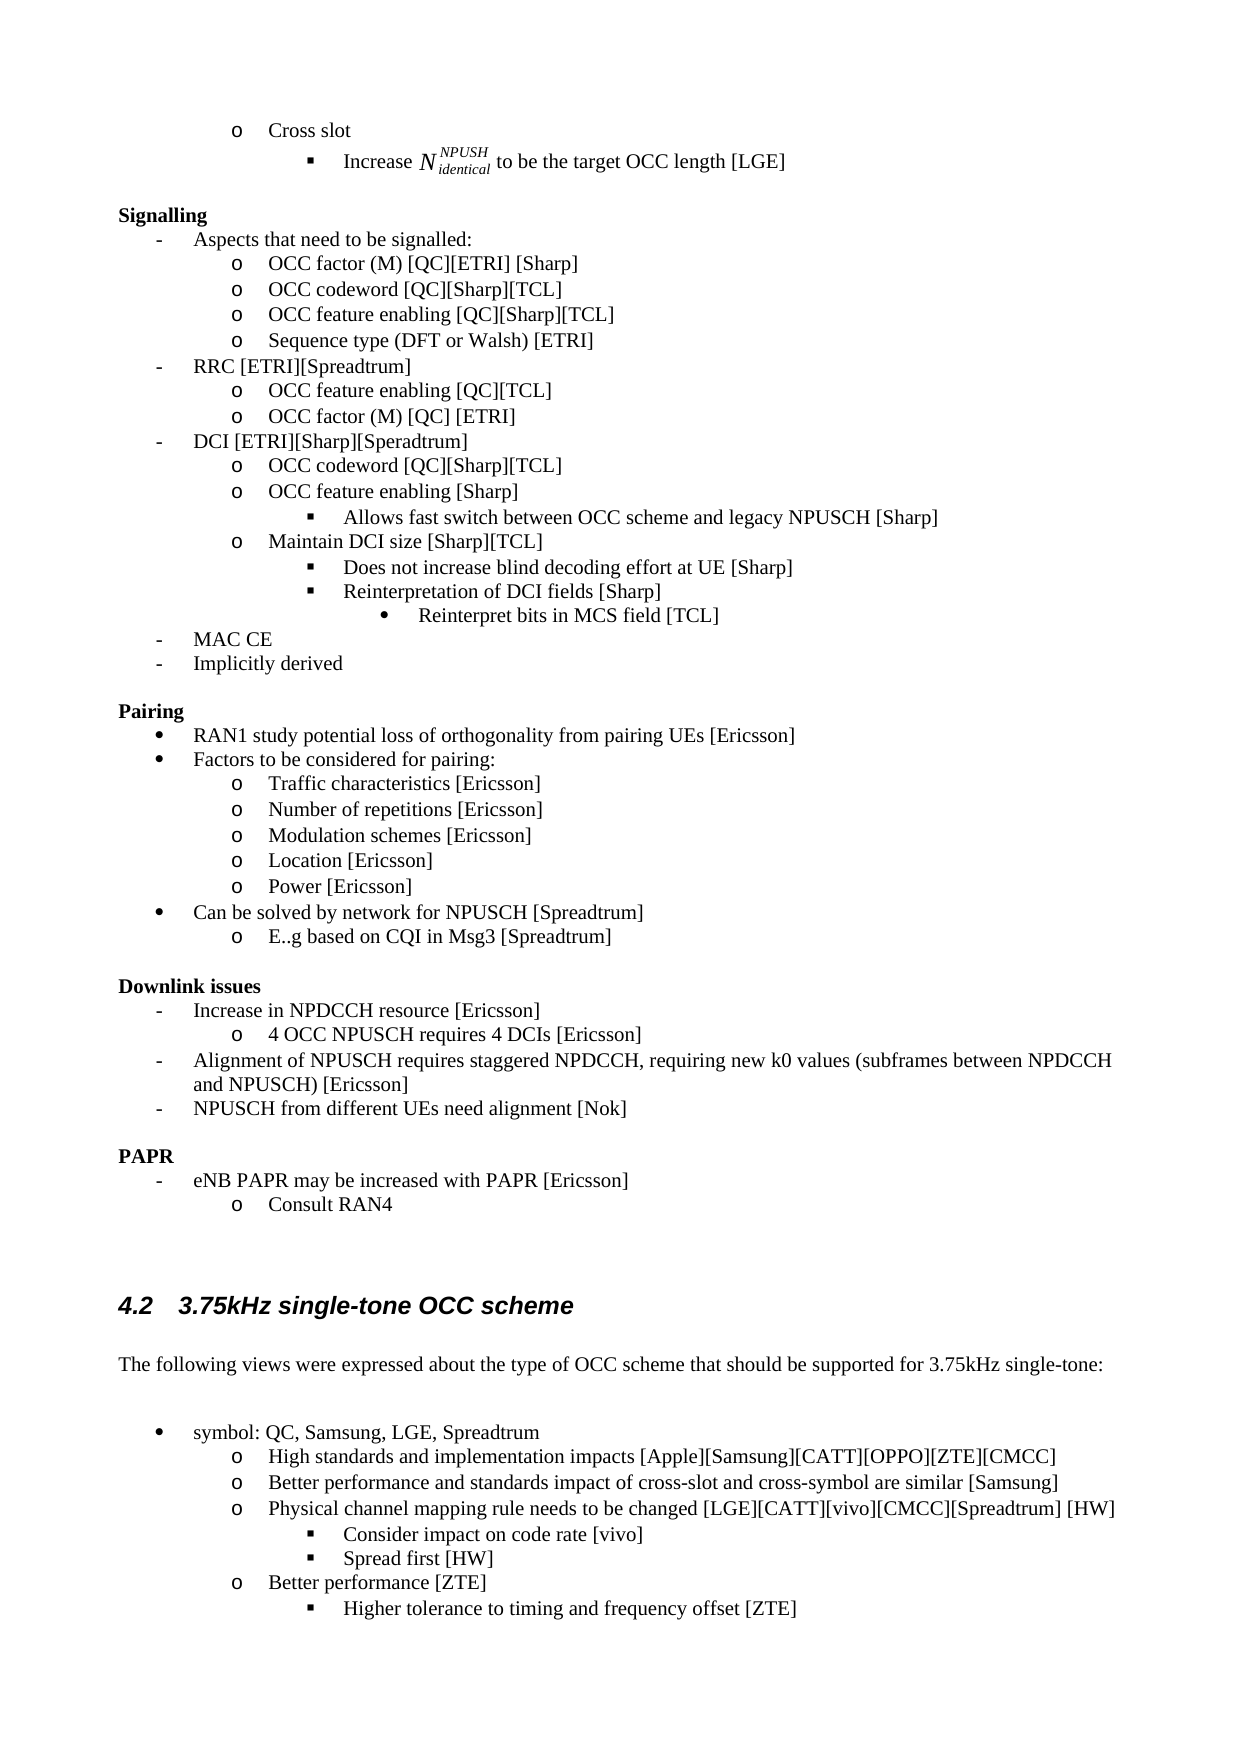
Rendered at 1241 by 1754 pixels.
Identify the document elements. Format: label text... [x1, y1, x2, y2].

list OCC feature enabling [Sharp] [231, 479, 1122, 505]
list Physical channel mapping rule needs to be changed [LGE][CATT][vivo][CMCC][Spreadtrum] [HW] [231, 1496, 1122, 1522]
text Signalling [118, 203, 1122, 227]
list MAC CE [156, 627, 1122, 651]
list Reinterpretation of DCI fields [Sharp] [306, 579, 1122, 603]
list Increase to be the target OCC length [LGE] [306, 144, 1122, 179]
list Better performance and standards impact of cross-slot and cross-symbol are similar [Samsung] [231, 1470, 1122, 1496]
list DCI [ETRI][Sharp][Speradtrum] [156, 429, 1122, 453]
list Location [Ericsson] [231, 848, 1122, 874]
list The following views were expressed about the type of OCC scheme that should be supported for 3.75kHz single-tone: [118, 1352, 1122, 1376]
list OCC codeword [QC][Sharp][TCL] [231, 453, 1122, 479]
list 4 OCC NPUSCH requires 4 DCIs [Ericsson] [231, 1022, 1122, 1048]
list Consult RAN4 [231, 1192, 1122, 1218]
list Implicitly derived [156, 651, 1122, 675]
list E..g based on CQI in Msg3 [Spreadtrum] [231, 924, 1122, 950]
list Power [Ericsson] [231, 874, 1122, 900]
list Cross slot [231, 118, 1122, 144]
list Allows fast switch between OCC scheme and legacy NPUSCH [Sharp] [306, 505, 1122, 529]
list Reinterpret bits in MCS field [TCL] [381, 603, 1122, 627]
list Factors to be considered for pairing: [156, 747, 1122, 771]
text PAPR [118, 1144, 1122, 1168]
list OCC factor (M) [QC][ETRI] [Sharp] [231, 251, 1122, 277]
list eNB PAPR may be increased with PAPR [Ericsson] [156, 1168, 1122, 1192]
list Does not increase blind decoding effort at UE [Sharp] [306, 555, 1122, 579]
list OCC feature enabling [QC][Sharp][TCL] [231, 302, 1122, 328]
list OCC factor (M) [QC] [ETRI] [231, 404, 1122, 429]
list OCC feature enabling [QC][TCL] [231, 378, 1122, 404]
list RRC [ETRI][Spreadtrum] [156, 354, 1122, 378]
subtitle 3.75kHz single-tone OCC scheme [118, 1291, 1122, 1319]
text Downlink issues [118, 974, 1122, 998]
list Aspects that need to be signalled: [156, 227, 1122, 251]
list symbol: QC, Samsung, LGE, Spreadtrum [156, 1420, 1122, 1444]
list Maintain DCI size [Sharp][TCL] [231, 529, 1122, 555]
list NPUSCH from different UEs need alignment [Nok] [156, 1096, 1122, 1120]
list High standards and implementation impacts [Apple][Samsung][CATT][OPPO][ZTE][CMCC] [231, 1444, 1122, 1470]
list Consider impact on code rate [vivo] [306, 1522, 1122, 1546]
list Spread first [HW] [306, 1546, 1122, 1570]
list Increase in NPDCCH resource [Ericsson] [156, 998, 1122, 1022]
list Can be solved by network for NPUSCH [Spreadtrum] [156, 900, 1122, 924]
list Traffic characteristics [Ericsson] [231, 771, 1122, 797]
text Pairing [118, 699, 1122, 723]
list Sequence type (DFT or Walsh) [ETRI] [231, 328, 1122, 354]
list Number of repetitions [Ericsson] [231, 797, 1122, 823]
list OCC codeword [QC][Sharp][TCL] [231, 277, 1122, 302]
list Alignment of NPUSCH requires staggered NPDCCH, requiring new k0 values (subframes between NPDCCH and NPUSCH) [Ericsson] [156, 1048, 1122, 1096]
list Better performance [ZTE] [231, 1570, 1122, 1595]
list Higher tolerance to timing and frequency offset [ZTE] [306, 1595, 1122, 1619]
list RAN1 study potential loss of orthogonality from pairing UEs [Ericsson] [156, 723, 1122, 747]
list Modulation schemes [Ericsson] [231, 823, 1122, 848]
